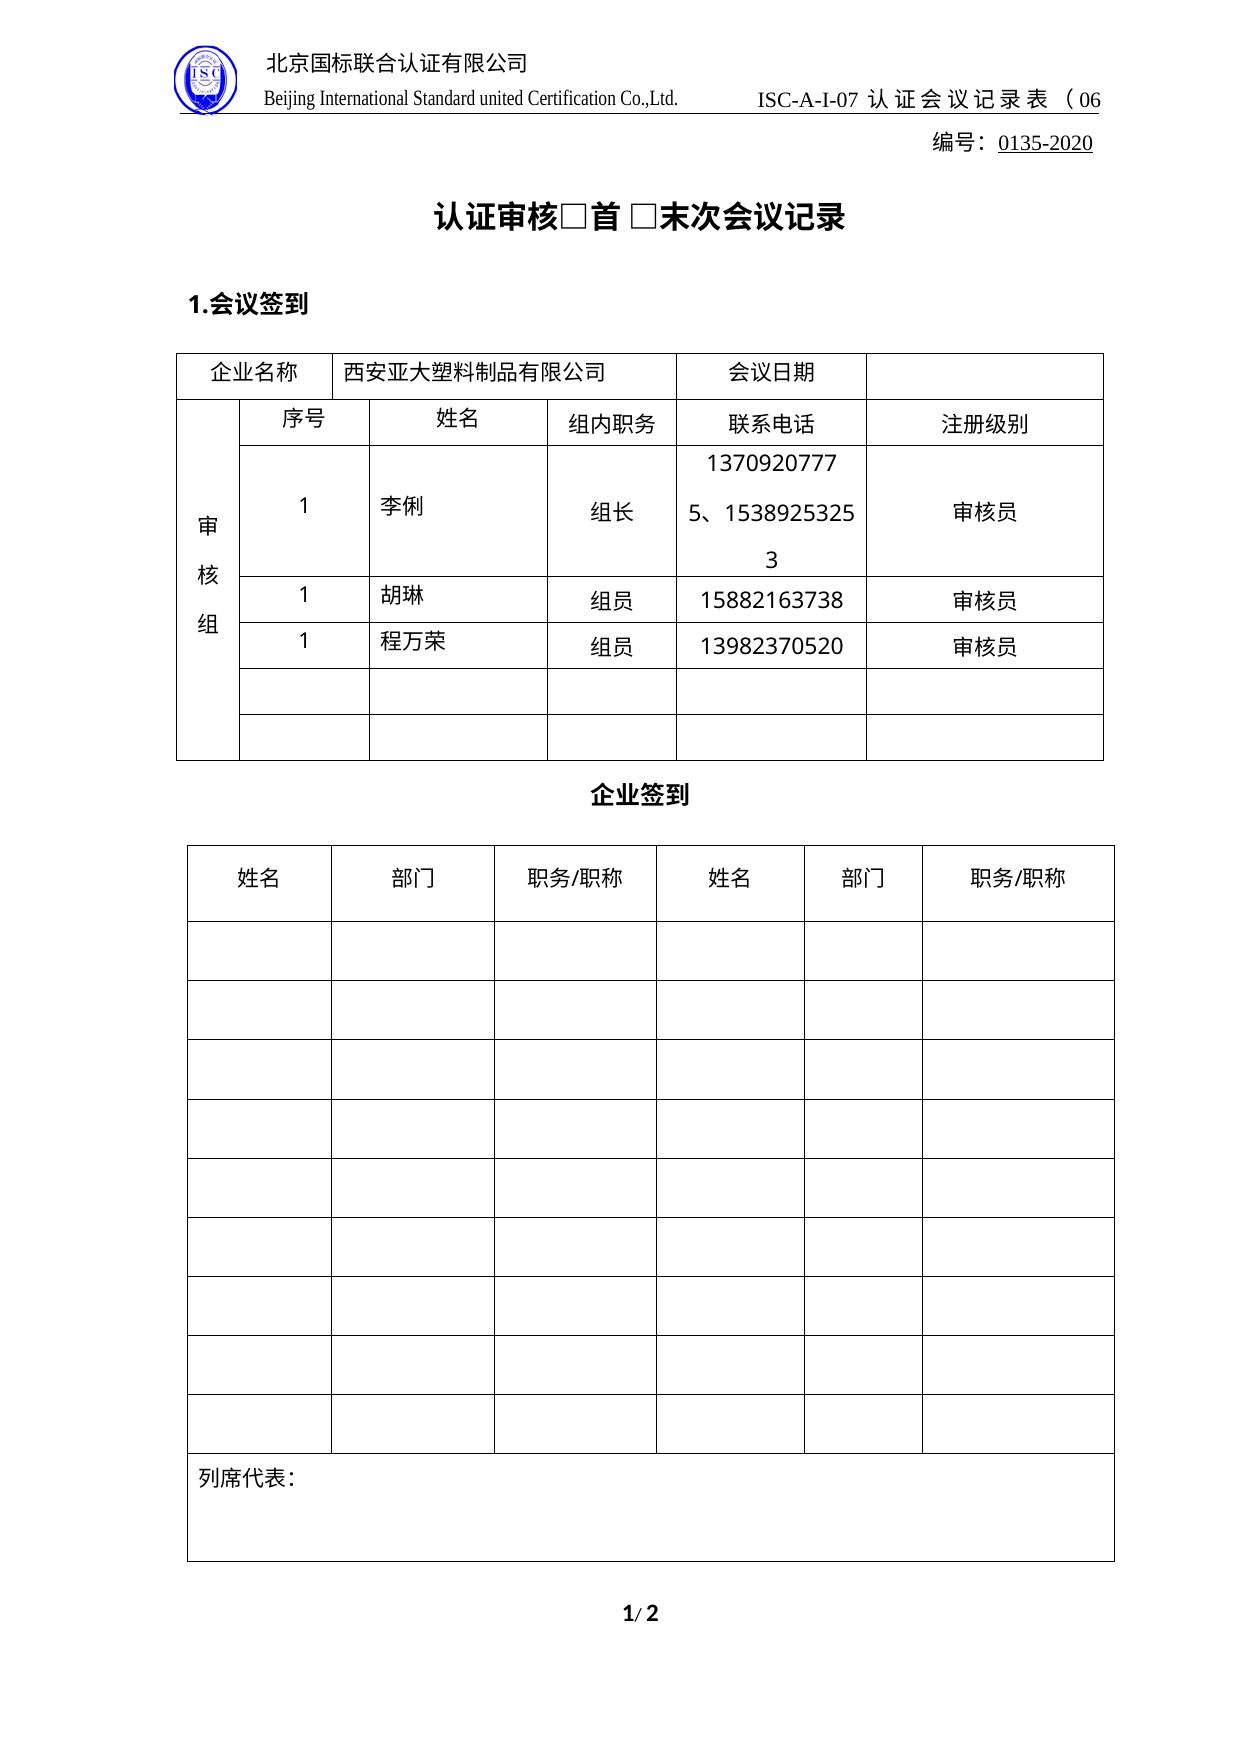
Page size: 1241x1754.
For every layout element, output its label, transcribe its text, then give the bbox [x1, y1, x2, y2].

table_header 西安亚大塑料制品有限公司 [333, 354, 676, 399]
table_header [867, 354, 1103, 399]
table_cell [923, 981, 1114, 1039]
table_cell [332, 1040, 494, 1098]
table_cell [332, 1277, 494, 1335]
picture [173, 45, 237, 114]
table_cell 李俐 [370, 446, 547, 576]
table_cell 审核组 [177, 400, 239, 760]
table_cell [805, 1395, 922, 1453]
table_cell [240, 715, 369, 760]
text 1.会议签到 [187, 270, 1093, 335]
table_cell [923, 1336, 1114, 1394]
table_cell [188, 1395, 331, 1453]
table_cell [923, 922, 1114, 980]
table_cell [657, 1040, 804, 1098]
table_cell [495, 1100, 656, 1157]
table_cell [657, 1277, 804, 1335]
table_cell [657, 922, 804, 980]
table_cell [867, 715, 1103, 760]
table_cell 13982370520 [677, 623, 866, 668]
table_cell 联系电话 [677, 400, 866, 445]
table_cell [495, 1159, 656, 1217]
table_cell 列席代表： [188, 1454, 1114, 1561]
table_cell 1 [240, 577, 369, 622]
table_cell [657, 1159, 804, 1217]
table_cell [805, 1218, 922, 1276]
text 企业签到 [187, 761, 1093, 826]
table_cell [188, 1100, 331, 1157]
table_cell [495, 1218, 656, 1276]
table_cell [495, 1336, 656, 1394]
table_cell [923, 1218, 1114, 1276]
table_cell [332, 981, 494, 1039]
table_cell 姓名 [370, 400, 547, 445]
table_header 企业名称 [177, 354, 332, 399]
table_cell [332, 1218, 494, 1276]
table_cell [657, 1218, 804, 1276]
table_cell [495, 1277, 656, 1335]
table_cell [548, 715, 676, 760]
table_cell [188, 1277, 331, 1335]
text 编号：0135-2020 [187, 125, 1093, 157]
table_cell [495, 922, 656, 980]
table_header 部门 [805, 846, 922, 921]
table_cell 审核员 [867, 623, 1103, 668]
table_cell [332, 1159, 494, 1217]
table_cell [867, 669, 1103, 714]
table_cell 组长 [548, 446, 676, 576]
table_header 部门 [332, 846, 494, 921]
table_cell [188, 1159, 331, 1217]
table_cell [805, 1277, 922, 1335]
table_cell 组员 [548, 577, 676, 622]
table_cell [495, 1040, 656, 1098]
table_cell [332, 1100, 494, 1157]
table_cell [188, 1336, 331, 1394]
table_cell [677, 715, 866, 760]
table_cell [188, 1218, 331, 1276]
table_cell 胡琳 [370, 577, 547, 622]
table_cell [805, 1100, 922, 1157]
table_cell [657, 1100, 804, 1157]
table_cell 审核员 [867, 577, 1103, 622]
table_cell [677, 669, 866, 714]
table_cell [657, 1336, 804, 1394]
table_header 姓名 [657, 846, 804, 921]
table_header 职务/职称 [923, 846, 1114, 921]
table_cell 注册级别 [867, 400, 1103, 445]
table_cell [495, 1395, 656, 1453]
table_cell [332, 1395, 494, 1453]
table_cell 审核员 [867, 446, 1103, 576]
text 认证审核□首 □末次会议记录 [187, 182, 1093, 247]
table_cell 13709207775、15389253253 [677, 446, 866, 576]
table_header 姓名 [188, 846, 331, 921]
table_cell [657, 1395, 804, 1453]
table_header 会议日期 [677, 354, 866, 399]
table_cell [805, 1040, 922, 1098]
table_header 职务/职称 [495, 846, 656, 921]
table_cell [923, 1040, 1114, 1098]
table_cell [548, 669, 676, 714]
table_cell [805, 1336, 922, 1394]
table_cell [657, 981, 804, 1039]
table_cell [240, 669, 369, 714]
table_cell [805, 922, 922, 980]
table_cell [923, 1277, 1114, 1335]
table_cell [370, 715, 547, 760]
table_cell [923, 1100, 1114, 1157]
table_cell [923, 1395, 1114, 1453]
table_cell 程万荣 [370, 623, 547, 668]
table_cell [188, 981, 331, 1039]
table_cell [188, 922, 331, 980]
table_cell 1 [240, 446, 369, 576]
table_cell [332, 922, 494, 980]
table_cell [332, 1336, 494, 1394]
table_cell 组员 [548, 623, 676, 668]
table_cell 序号 [240, 400, 369, 445]
table_cell [495, 981, 656, 1039]
table_cell [805, 981, 922, 1039]
table_cell [923, 1159, 1114, 1217]
table_cell [370, 669, 547, 714]
table_cell 15882163738 [677, 577, 866, 622]
table_cell [805, 1159, 922, 1217]
table_cell [188, 1040, 331, 1098]
table_cell 1 [240, 623, 369, 668]
table_cell 组内职务 [548, 400, 676, 445]
